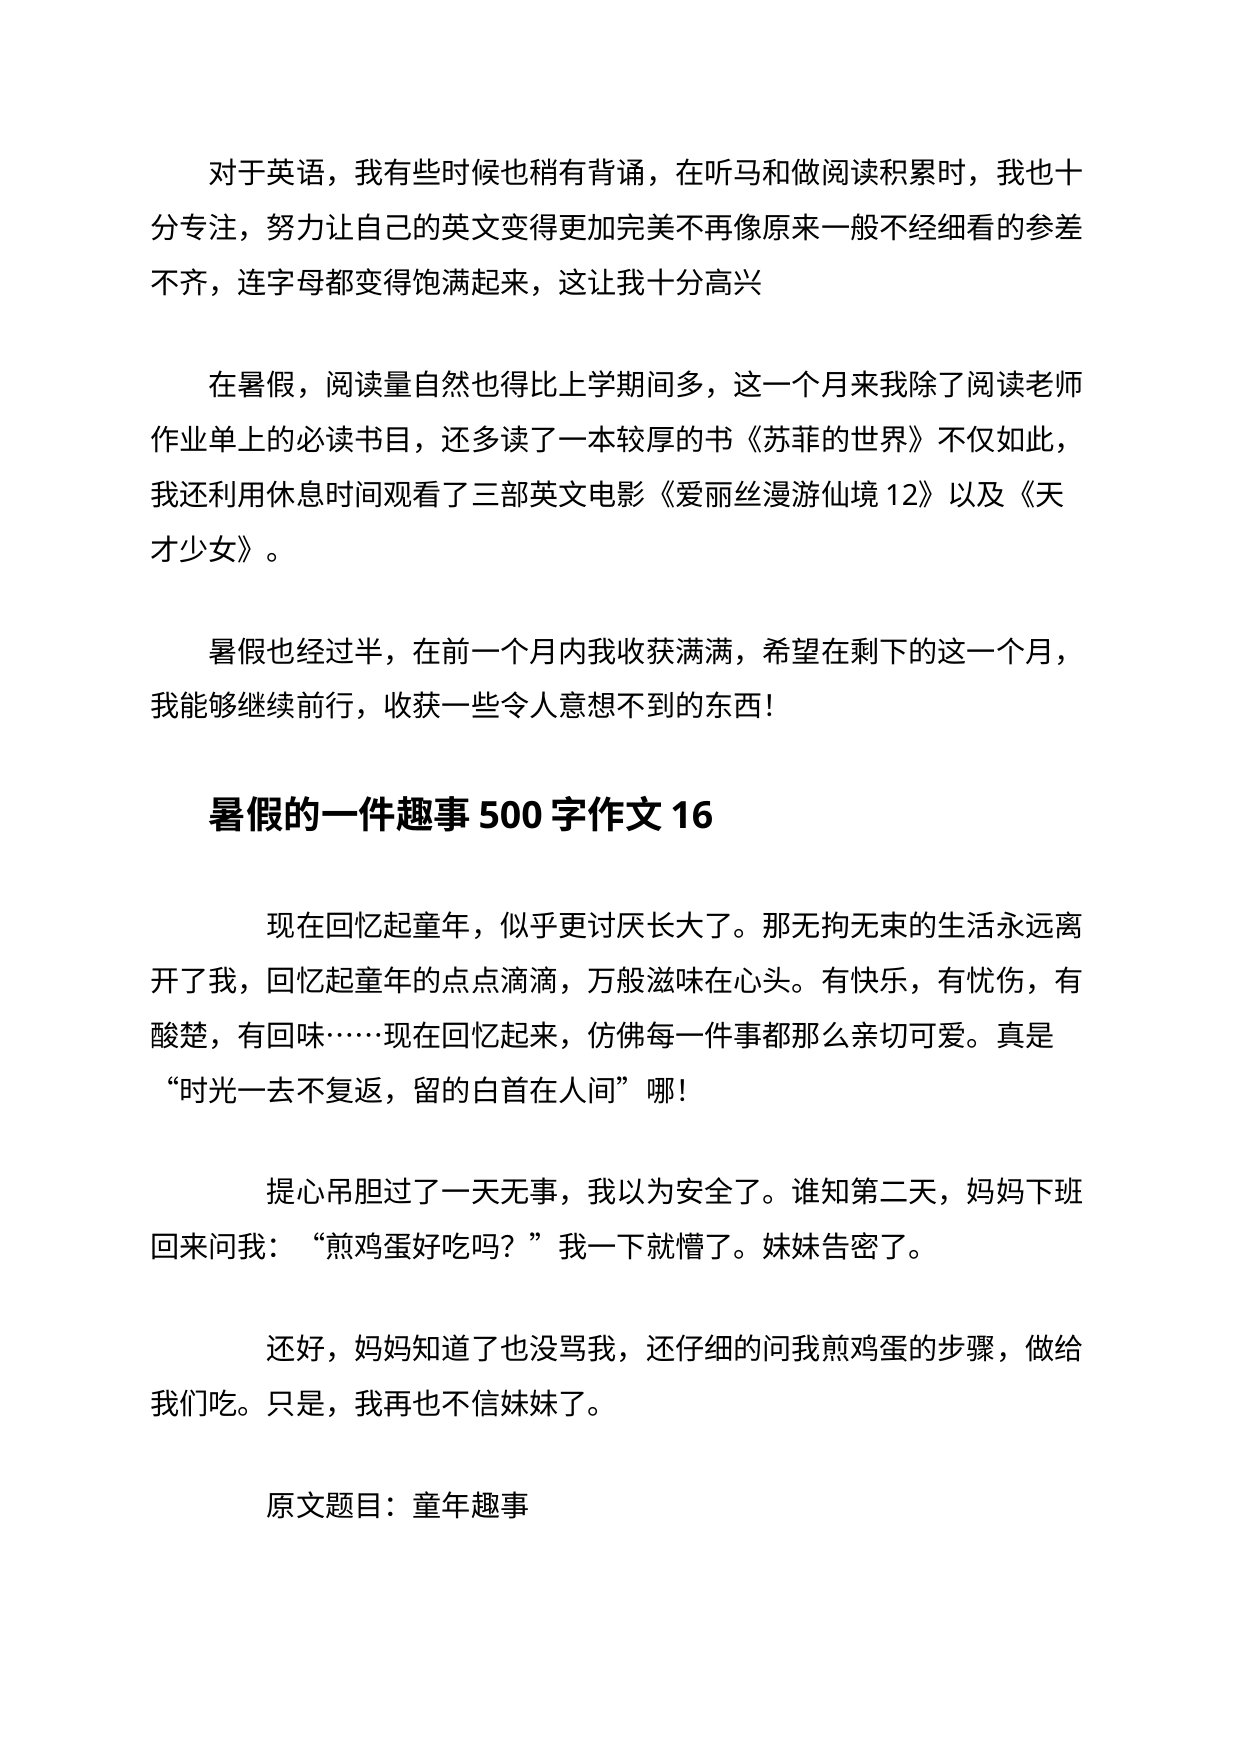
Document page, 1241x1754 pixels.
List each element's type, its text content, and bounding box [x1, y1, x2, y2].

text 暑假也经过半，在前一个月内我收获满满，希望在剩下的这一个月，我能够继续前行，收获一些令人意想不到的东西！ [150, 628, 1090, 725]
text 还好，妈妈知道了也没骂我，还仔细的问我煎鸡蛋的步骤，做给我们吃。只是，我再也不信妹妹了。 [150, 1326, 1090, 1423]
text 提心吊胆过了一天无事，我以为安全了。谁知第二天，妈妈下班回来问我：“煎鸡蛋好吃吗？”我一下就懵了。妹妹告密了。 [150, 1169, 1090, 1266]
text 现在回忆起童年，似乎更讨厌长大了。那无拘无束的生活永远离开了我，回忆起童年的点点滴滴，万般滋味在心头。有快乐，有忧伤，有酸楚，有回味……现在回忆起来，仿佛每一件事都那么亲切可爱。真是“时光一去不复返，留的白首在人间”哪！ [150, 902, 1090, 1109]
text 暑假的一件趣事500字作文16 [150, 785, 1090, 839]
text 对于英语，我有些时候也稍有背诵，在听马和做阅读积累时，我也十分专注，努力让自己的英文变得更加完美不再像原来一般不经细看的参差不齐，连字母都变得饱满起来，这让我十分高兴 [150, 150, 1090, 302]
text 在暑假，阅读量自然也得比上学期间多，这一个月来我除了阅读老师作业单上的必读书目，还多读了一本较厚的书《苏菲的世界》不仅如此，我还利用休息时间观看了三部英文电影《爱丽丝漫游仙境12》以及《天才少女》。 [150, 362, 1090, 569]
text 原文题目：童年趣事 [150, 1482, 1090, 1525]
